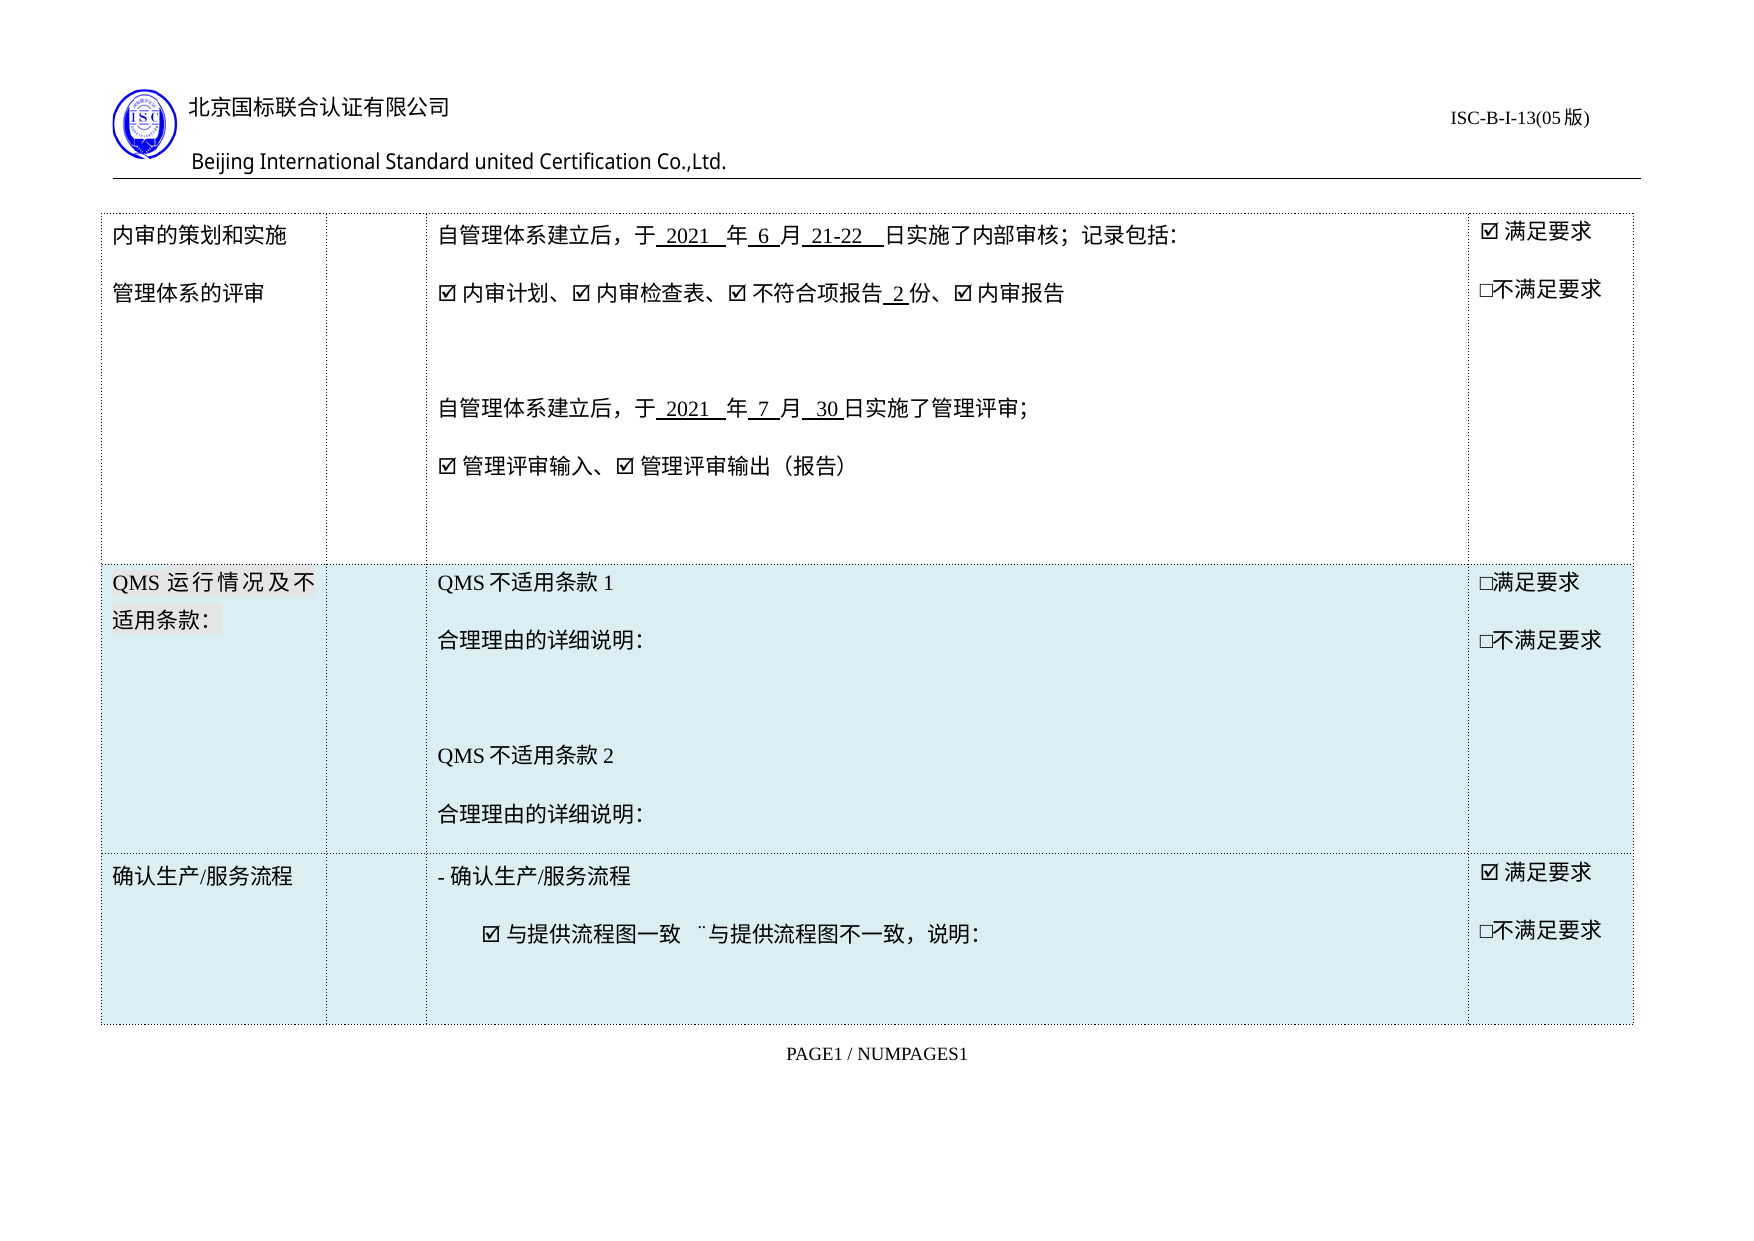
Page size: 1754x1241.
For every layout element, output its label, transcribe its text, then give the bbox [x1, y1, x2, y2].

table_cell [326, 213, 426, 564]
table_cell 满足要求 □不满足要求 [1468, 853, 1633, 1024]
table_cell - 确认生产/服务流程 与提供流程图一致 ¨与提供流程图不一致，说明： 质量关键过程（工序）： 配料、炼胶 ；相关控制参数名称： 配比、温度 ； 需要确认的过程（工序）： 硫化成型 、研发 ； 确认的内容：人员技能、设备能力、原料控制、工艺方法、工作环境、□破坏性试验 [426, 853, 1468, 1024]
table_cell 内审的策划和实施 管理体系的评审 [101, 213, 326, 564]
picture [112, 89, 180, 158]
table_cell QMS不适用条款1 合理理由的详细说明： QMS不适用条款2 合理理由的详细说明： [426, 564, 1468, 853]
table_cell 满足要求 □不满足要求 [1468, 213, 1633, 564]
table_cell QMS运行情况及不适用条款： [101, 564, 326, 853]
table_cell □满足要求 □不满足要求 [1468, 564, 1633, 853]
table_cell [326, 853, 426, 1024]
table_cell [326, 564, 426, 853]
table_cell 确认生产/服务流程 [101, 853, 326, 1024]
table_cell 自管理体系建立后，于 2021 年 6 月 21-22 日实施了内部审核；记录包括： 内审计划、内审检查表、不符合项报告 2 份、内审报告 自管理体系建立后，于 2021 年 7 月 30 日实施了管理评审； 管理评审输入、管理评审输出（报告） [426, 213, 1468, 564]
